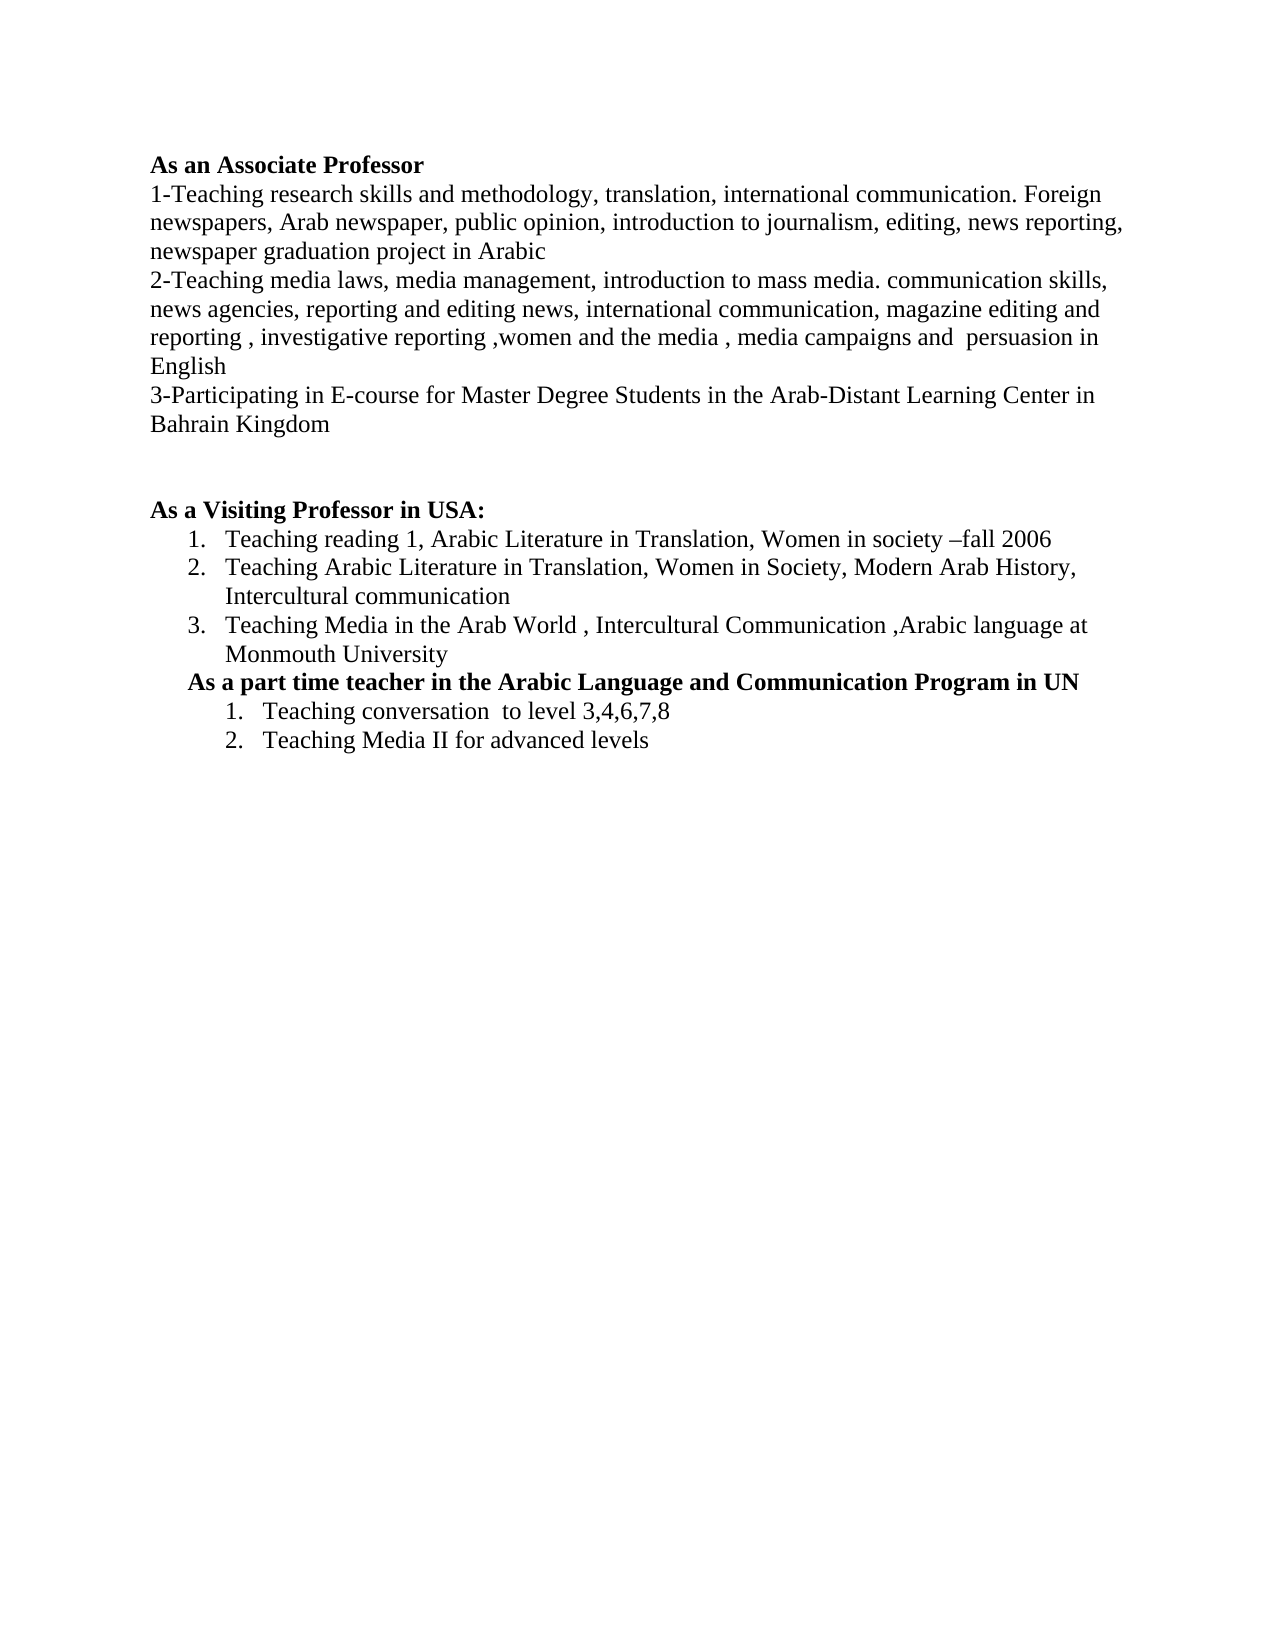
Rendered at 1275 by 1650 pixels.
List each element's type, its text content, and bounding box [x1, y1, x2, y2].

list Teaching conversation to level 3,4,6,7,8 [225, 696, 1125, 725]
text 1-Teaching research skills and methodology, translation, international communication. Foreign newspapers, Arab newspaper, public opinion, introduction to journalism, editing, news reporting, newspaper graduation project in Arabic [150, 179, 1125, 265]
text As a Visiting Professor in : [150, 495, 1125, 524]
text 2-Teaching media laws, media management, introduction to mass media. communication skills, news agencies, reporting and editing news, international communication, magazine editing and reporting , investigative reporting ,women and the media , media campaigns and persuasion in English [150, 265, 1125, 380]
text As an Associate Professor [150, 150, 1125, 179]
list Teaching Arabic Literature in Translation, Women in Society, Modern Arab History, Intercultural communication [187, 552, 1125, 610]
text As a part time teacher in the Arabic Language and Communication Program in UN [187, 667, 1125, 696]
list Teaching reading 1, Arabic Literature in Translation, Women in society –fall 2006 [187, 524, 1125, 552]
list Teaching Media in the Arab World , Intercultural Communication ,Arabic language at [187, 610, 1125, 667]
text 3-Participating in E-course for Master Degree Students in the in [150, 380, 1125, 437]
list Teaching Media II for advanced levels [225, 725, 1125, 754]
